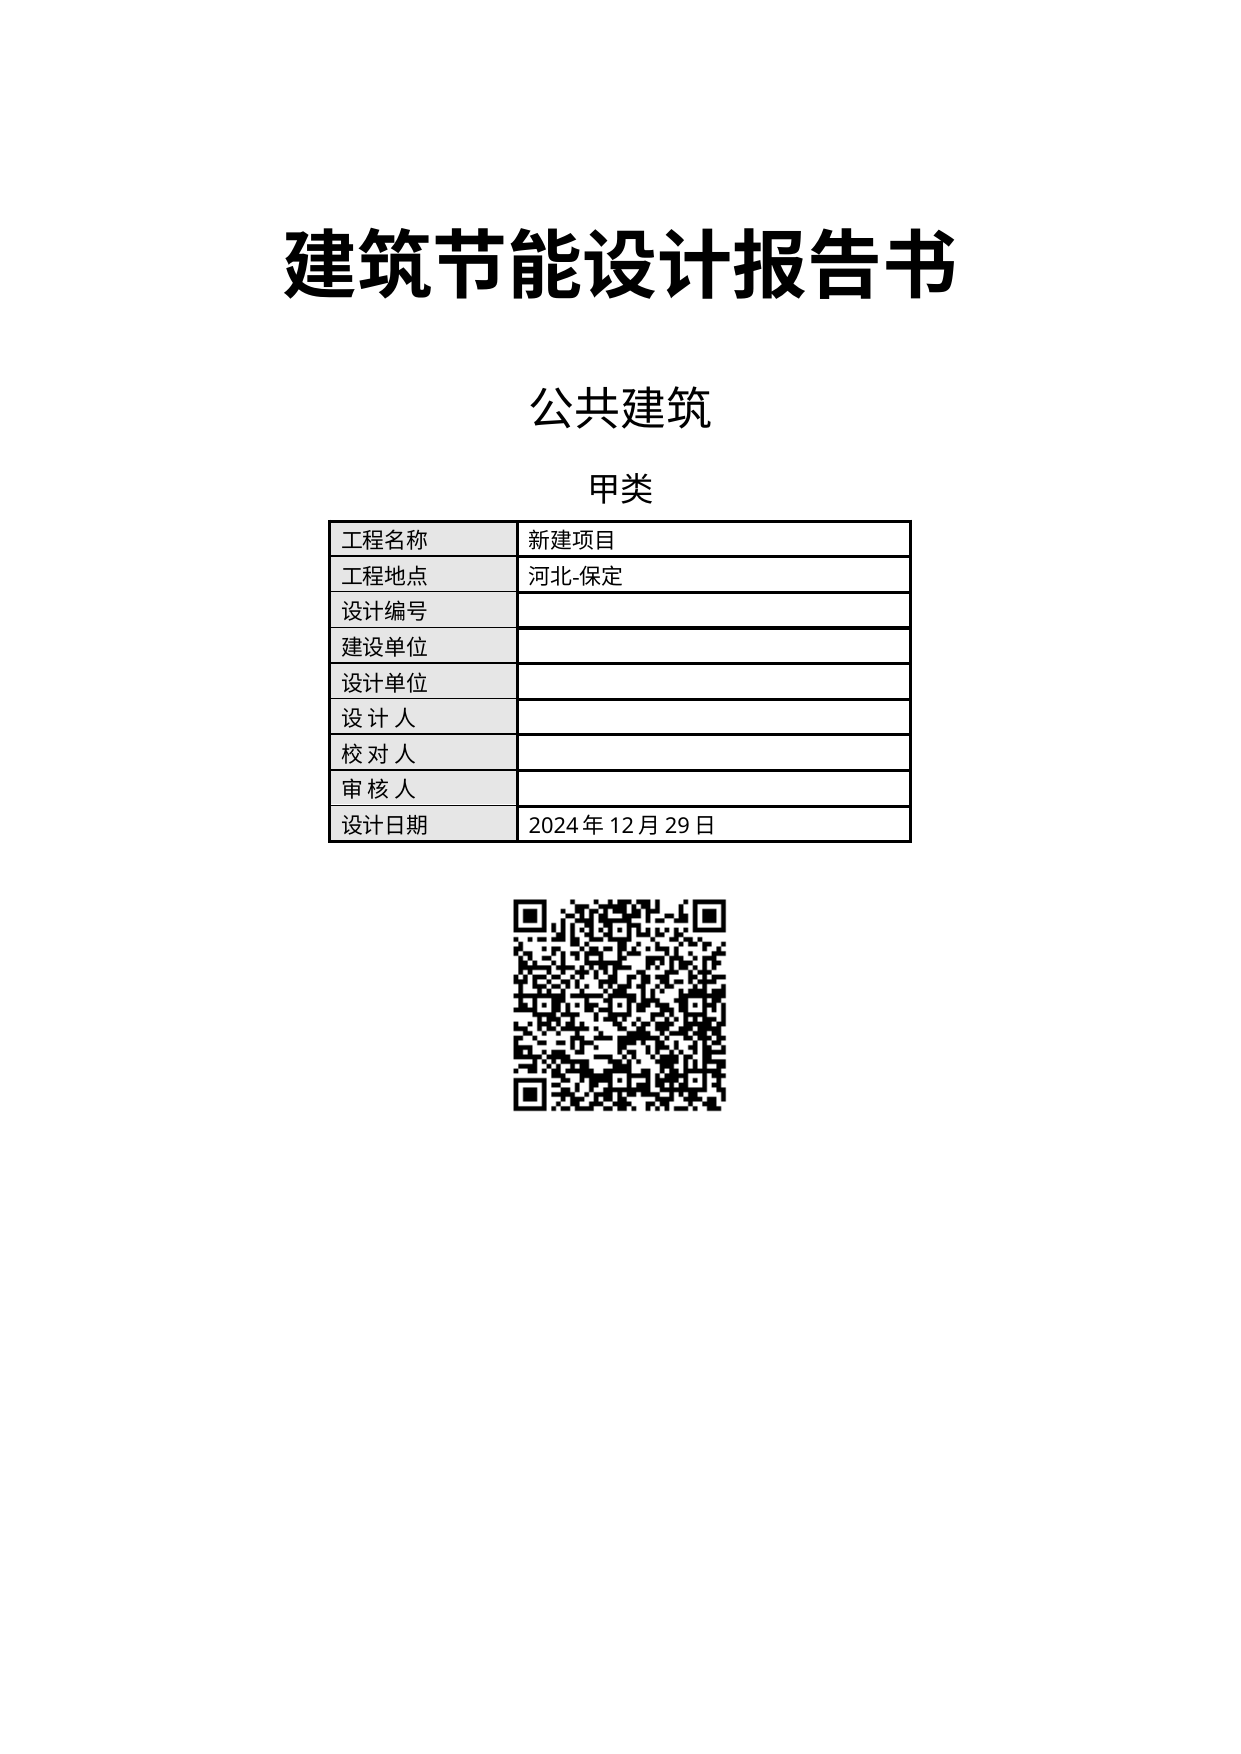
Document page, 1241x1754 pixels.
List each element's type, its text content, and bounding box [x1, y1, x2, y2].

text 甲类 [148, 454, 1092, 519]
table_cell 审 核 人 [331, 771, 516, 804]
table_cell [519, 772, 909, 804]
table_cell 校 对 人 [331, 735, 516, 769]
picture [496, 881, 745, 1130]
table_header 新建项目 [519, 523, 909, 555]
table_cell 河北-保定 [519, 558, 909, 591]
table_cell [519, 630, 909, 662]
table_cell [519, 594, 909, 626]
text 建筑节能设计报告书 [148, 194, 1092, 324]
table_cell 设计编号 [331, 592, 516, 626]
table_cell 建设单位 [331, 628, 516, 662]
table_cell [519, 701, 909, 733]
table_cell 工程地点 [331, 557, 516, 591]
table_header 工程名称 [331, 523, 516, 555]
table_cell [519, 665, 909, 698]
table_cell [519, 736, 909, 769]
table_cell 设计日期 [331, 806, 516, 840]
table_cell 设计单位 [331, 664, 516, 698]
table_cell 2024年12月29日 [519, 808, 909, 840]
text 公共建筑 [148, 357, 1092, 454]
table_cell 设 计 人 [331, 699, 516, 733]
